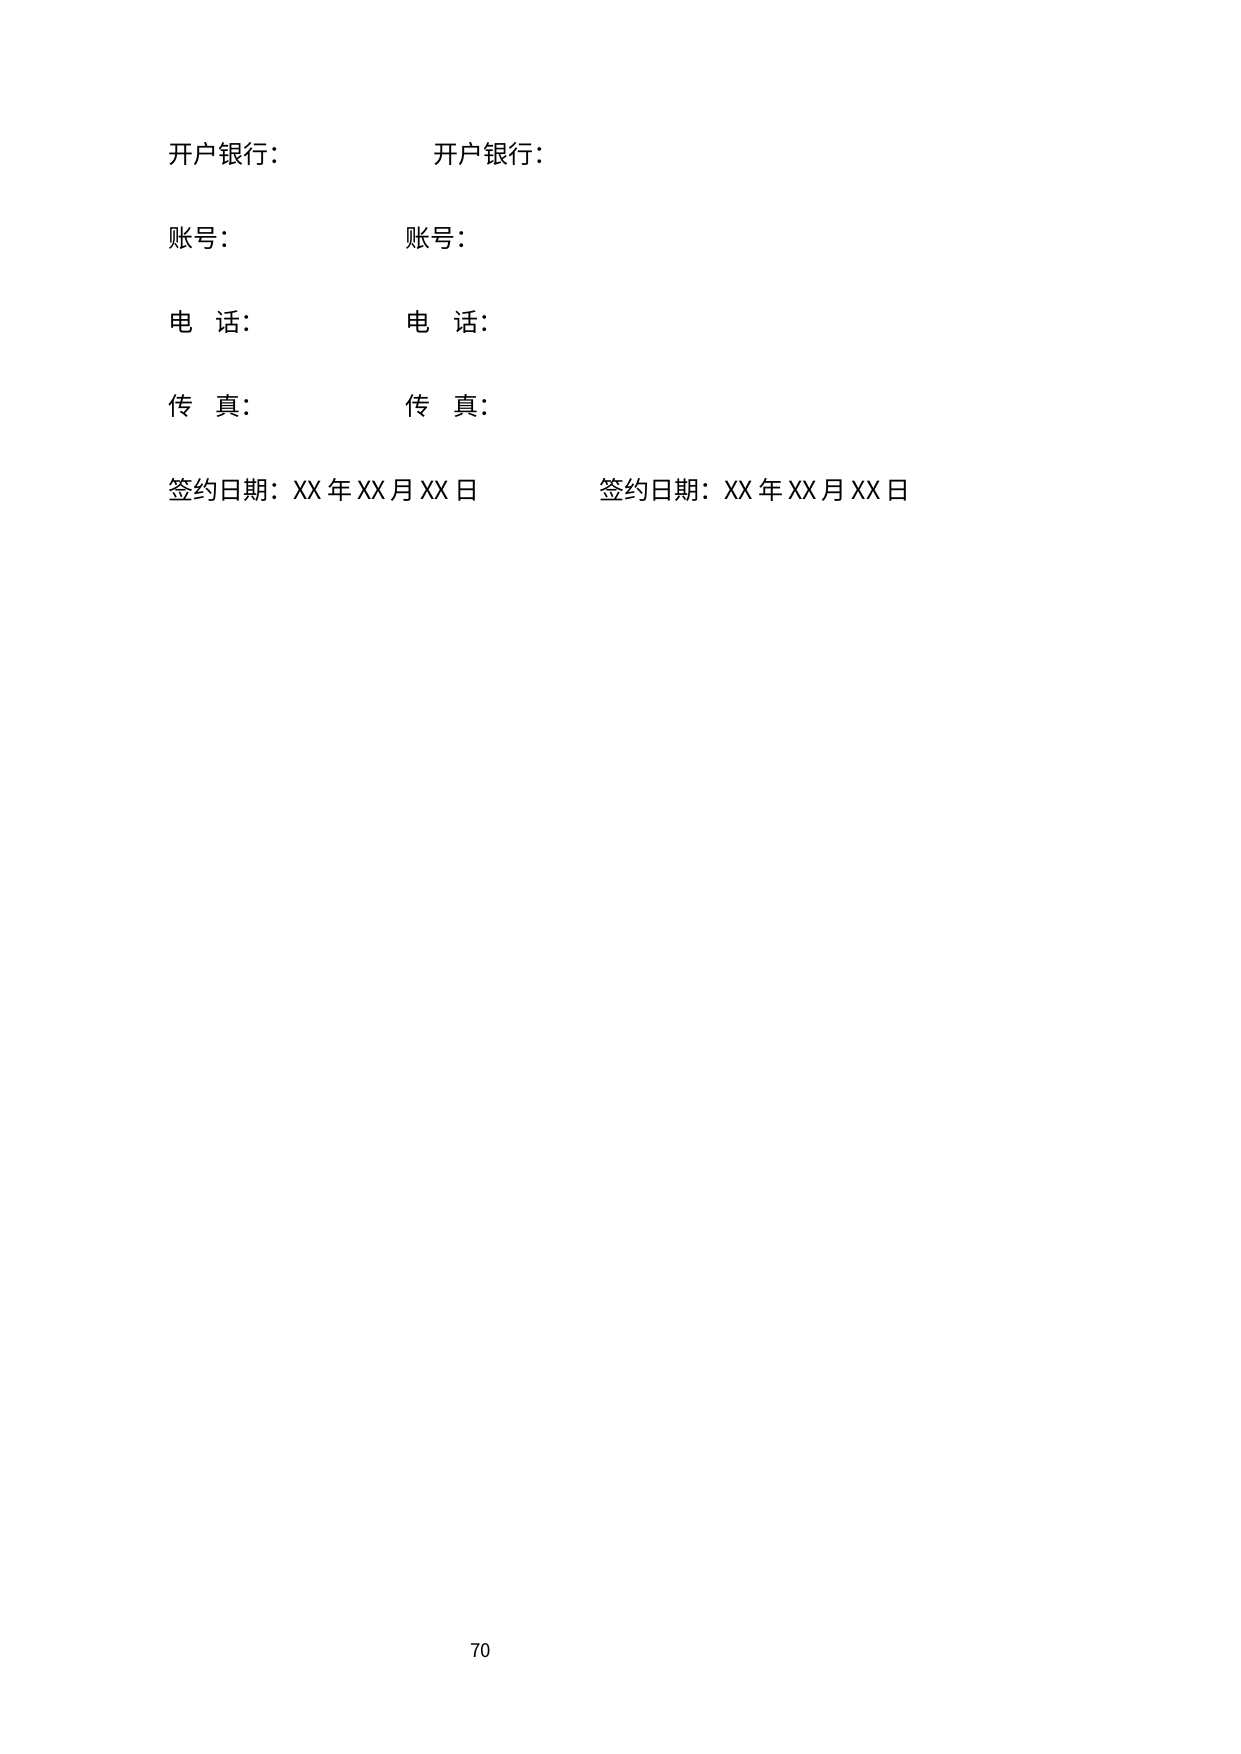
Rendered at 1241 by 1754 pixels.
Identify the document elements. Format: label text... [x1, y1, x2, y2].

text 签约日期：XX年XX月XX日 签约日期：XX年XX月XX日 [118, 456, 1122, 521]
text 开户银行： 开户银行： [118, 120, 1122, 186]
text 电 话： 电 话： [118, 288, 1122, 353]
text 账号： 账号： [118, 204, 1122, 269]
text 传 真： 传 真： [118, 372, 1122, 437]
